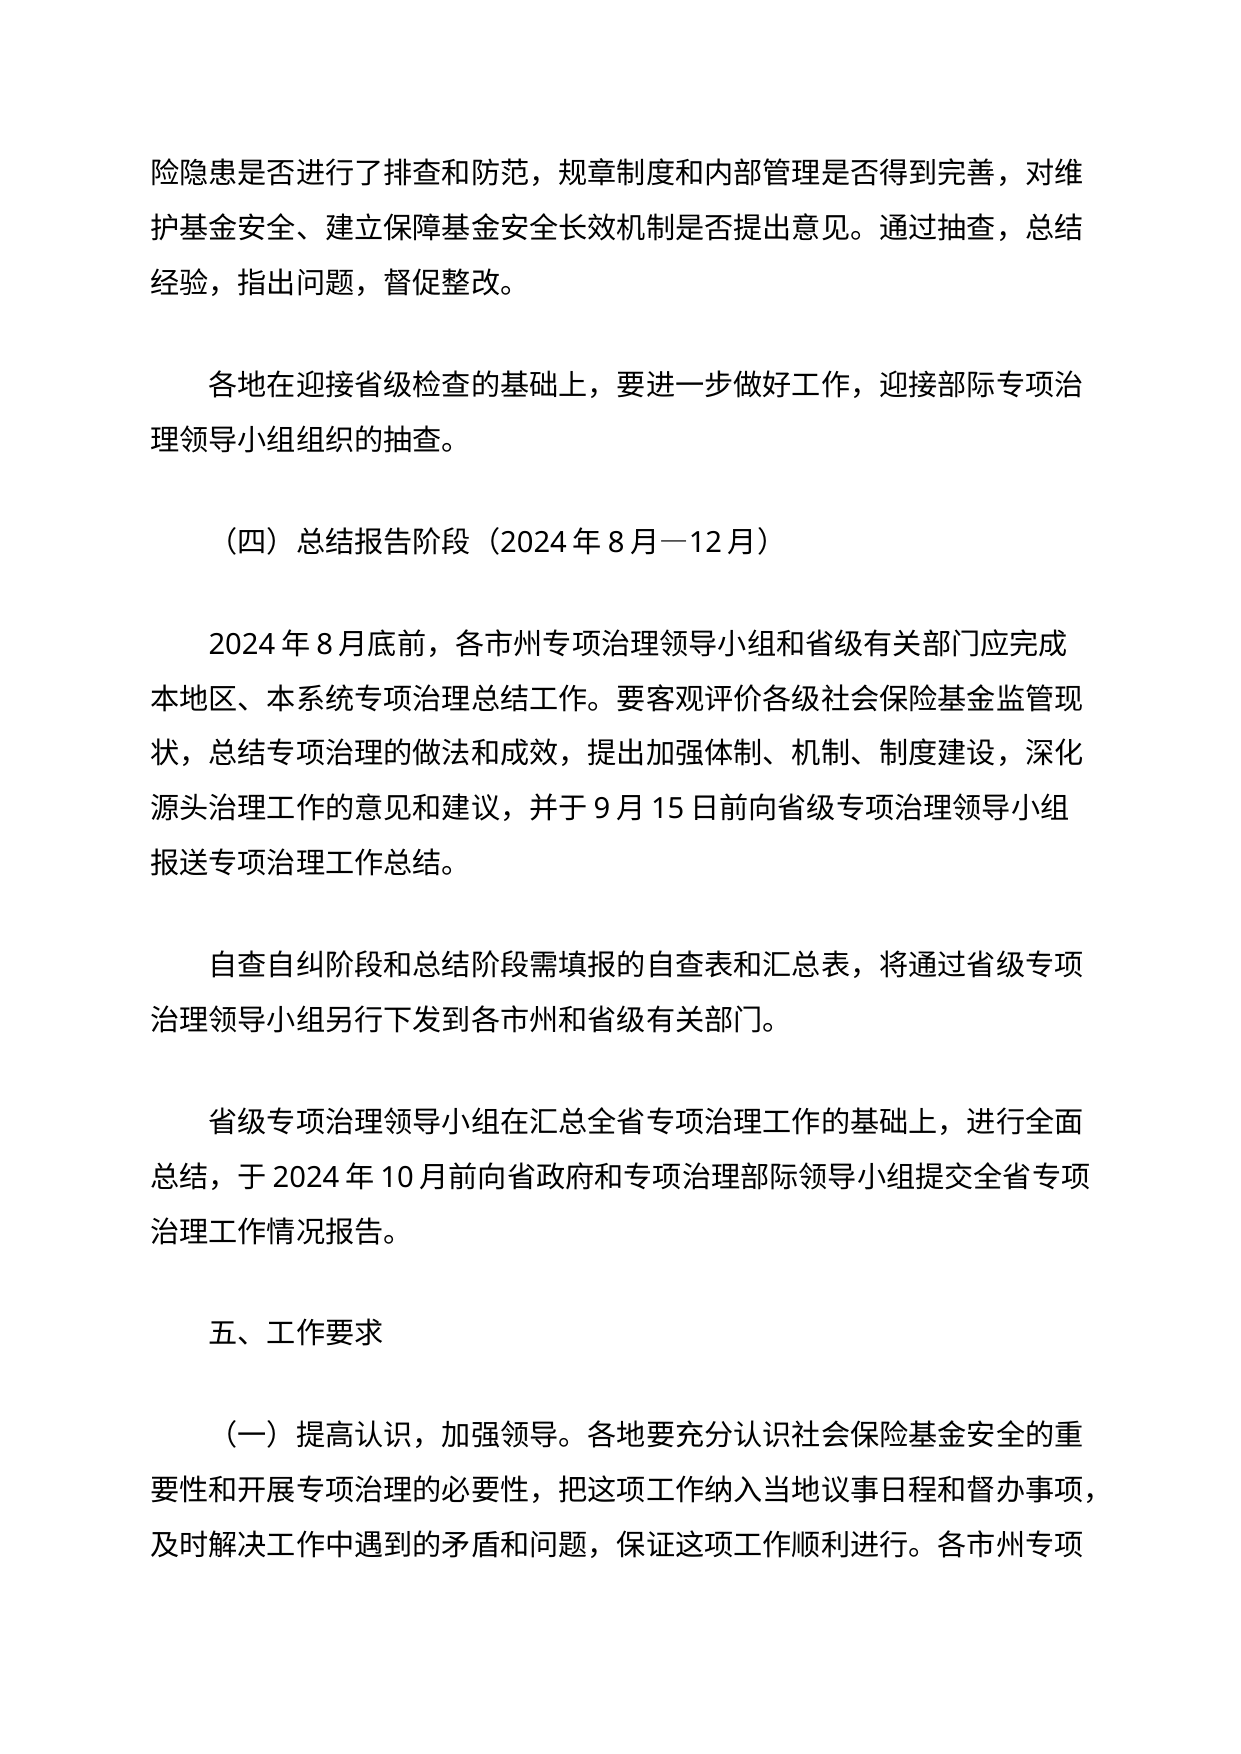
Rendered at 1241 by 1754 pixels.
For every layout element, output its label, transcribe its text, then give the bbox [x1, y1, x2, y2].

text 省级专项治理领导小组在汇总全省专项治理工作的基础上，进行全面总结，于2024年10月前向省政府和专项治理部际领导小组提交全省专项治理工作情况报告。 [150, 1098, 1090, 1251]
text （四）总结报告阶段（2024年8月—12月） [150, 518, 1090, 561]
text 各地在迎接省级检查的基础上，要进一步做好工作，迎接部际专项治理领导小组组织的抽查。 [150, 362, 1090, 459]
text 自查自纠阶段和总结阶段需填报的自查表和汇总表，将通过省级专项治理领导小组另行下发到各市州和省级有关部门。 [150, 942, 1090, 1039]
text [150, 150, 1090, 302]
text 2024年8月底前，各市州专项治理领导小组和省级有关部门应完成本地区、本系统专项治理总结工作。要客观评价各级社会保险基金监管现状，总结专项治理的做法和成效，提出加强体制、机制、制度建设，深化源头治理工作的意见和建议，并于9月15日前向省级专项治理领导小组报送专项治理工作总结。 [150, 620, 1090, 882]
text 五、工作要求 [150, 1310, 1090, 1352]
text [150, 1412, 1090, 1564]
